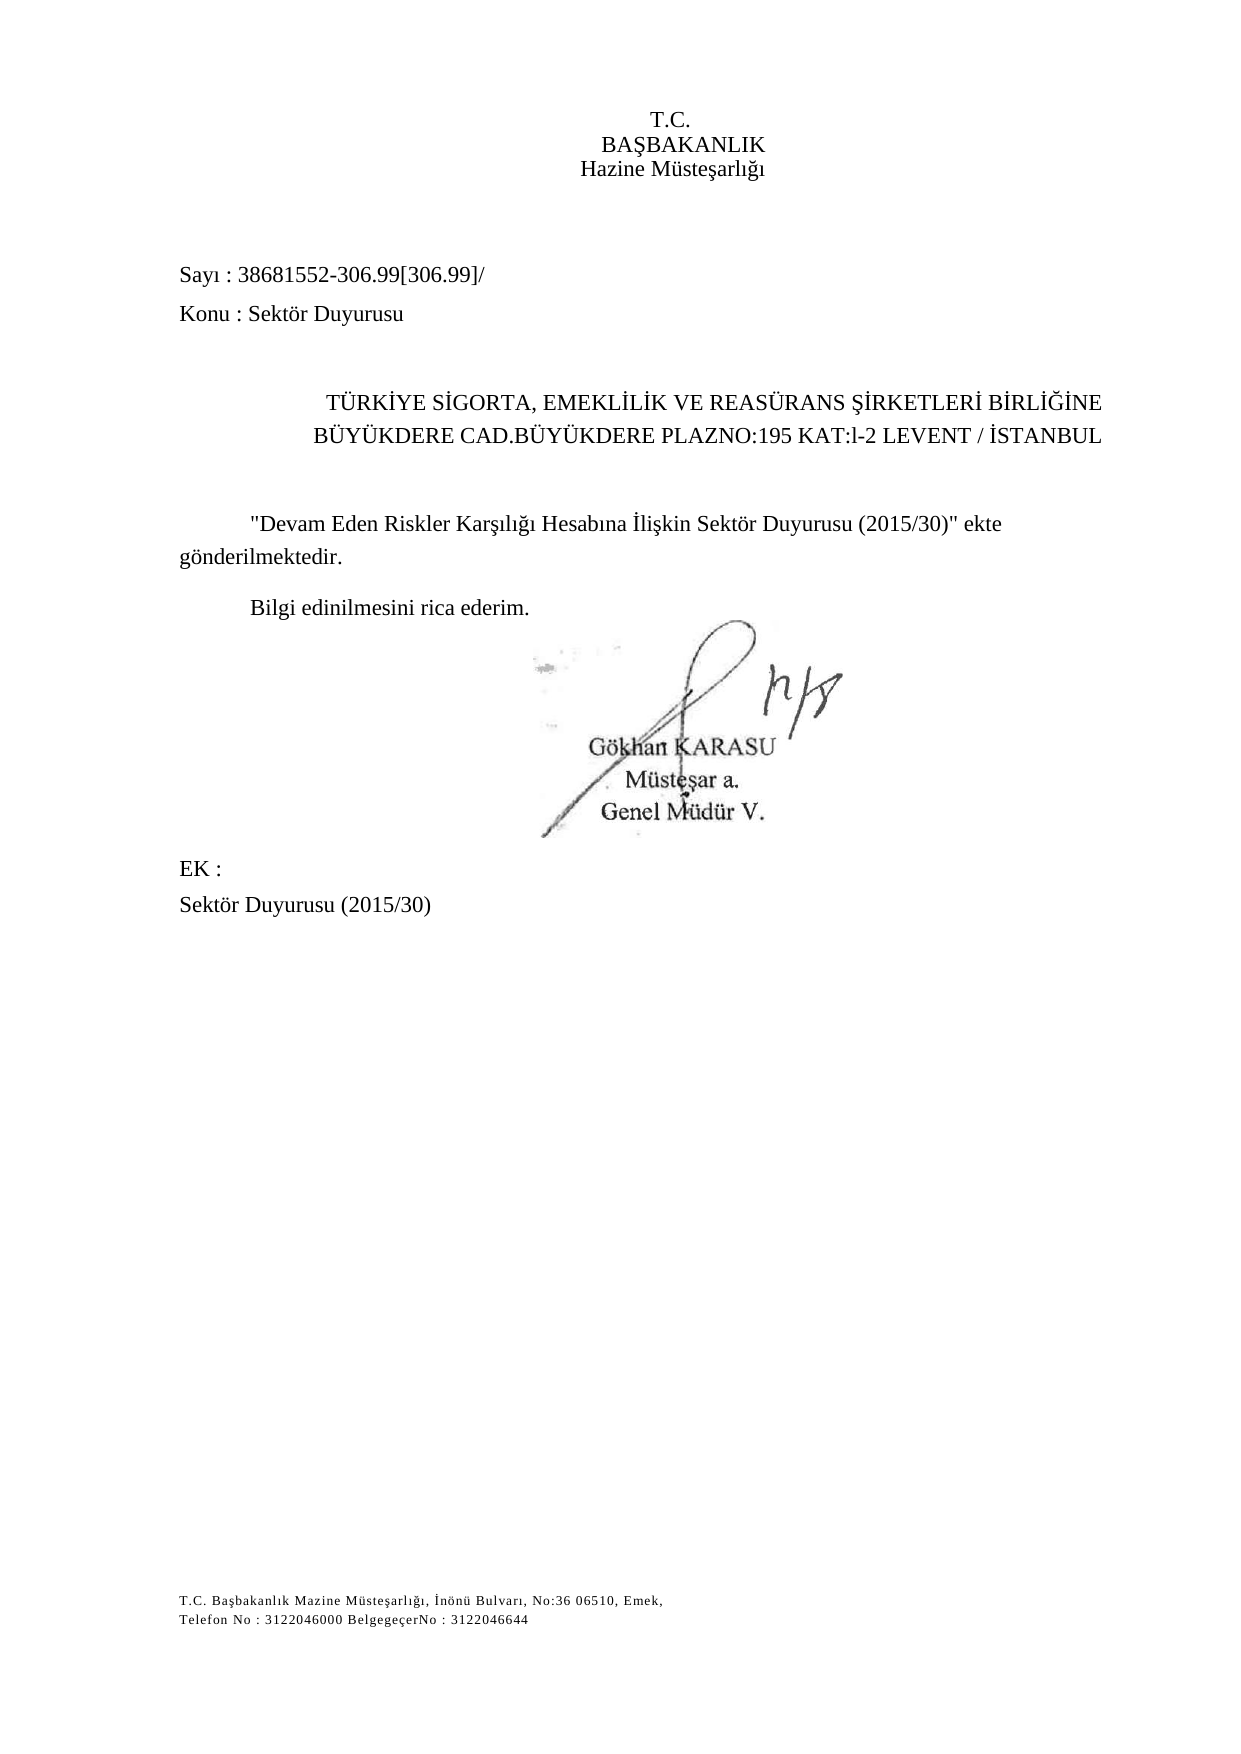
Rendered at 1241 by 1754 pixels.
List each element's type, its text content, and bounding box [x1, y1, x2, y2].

picture [533, 620, 843, 838]
text Telefon No : 3122046000 BelgegeçerNo : 3122046644 [179, 1609, 1199, 1628]
text T.C. [650, 108, 1199, 133]
text TÜRKİYE SİGORTA, EMEKLİLİK VE REASÜRANS ŞİRKETLERİ BİRLİĞİNE BÜYÜKDERE CAD.BÜYÜKDERE PLAZNO:195 KAT:l-2 LEVENT / İSTANBUL [250, 384, 1103, 449]
text BAŞBAKANLIK Hazine Müsteşarlığı [577, 133, 765, 182]
text EK : [179, 858, 1199, 881]
text Sayı : 38681552-306.99[306.99]/ Konu : Sektör Duyurusu [179, 251, 549, 329]
text "Devam Eden Riskler Karşılığı Hesabına İlişkin Sektör Duyurusu (2015/30)" ekte gönderilmektedir. [179, 506, 1172, 571]
text Sektör Duyurusu (2015/30) [179, 894, 1199, 917]
text T.C. Başbakanlık Mazine Müsteşarlığı, İnönü Bulvarı, No:36 06510, Emek, [179, 1590, 1199, 1609]
text Bilgi edinilmesini rica ederim. [179, 597, 1199, 620]
